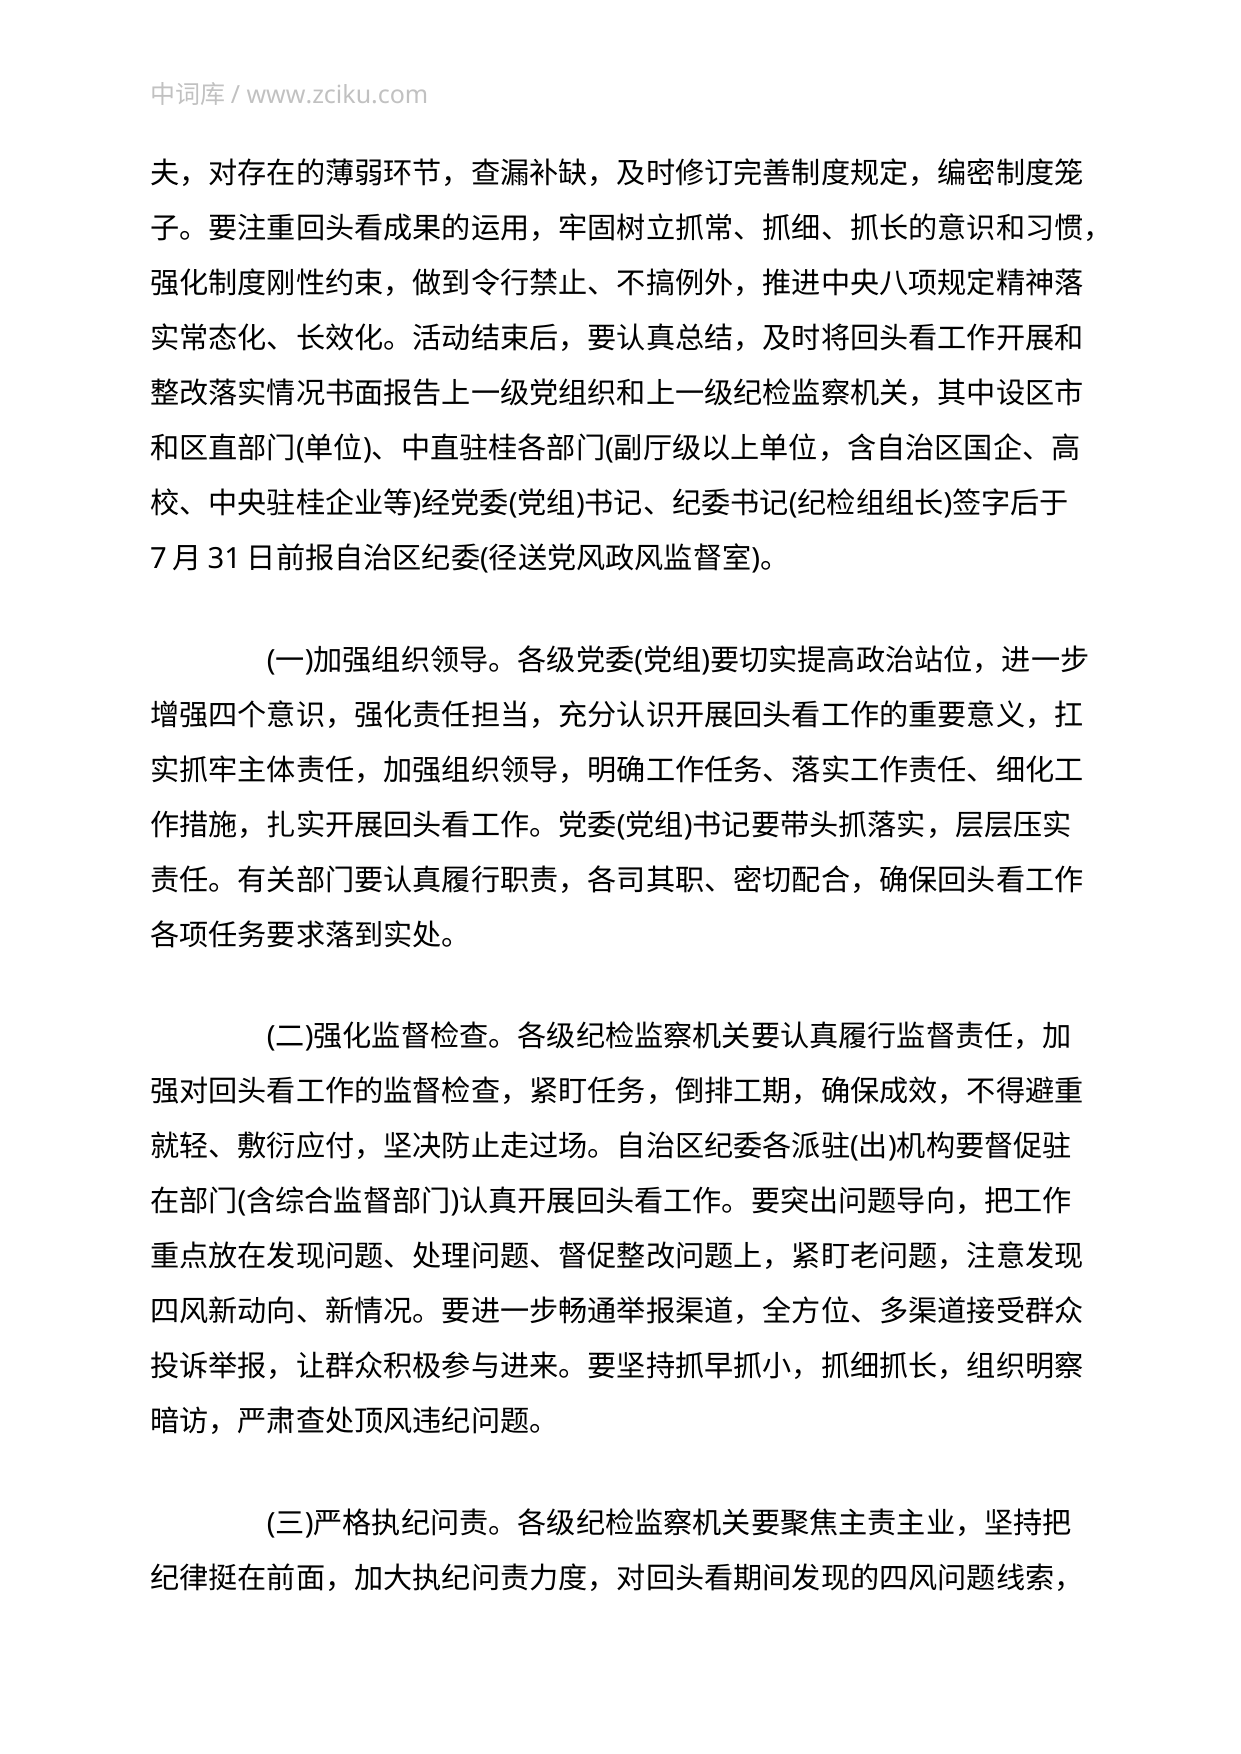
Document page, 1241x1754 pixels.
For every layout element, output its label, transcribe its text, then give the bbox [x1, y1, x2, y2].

text (二)强化监督检查。各级纪检监察机关要认真履行监督责任，加强对回头看工作的监督检查，紧盯任务，倒排工期，确保成效，不得避重就轻、敷衍应付，坚决防止走过场。自治区纪委各派驻(出)机构要督促驻在部门(含综合监督部门)认真开展回头看工作。要突出问题导向，把工作重点放在发现问题、处理问题、督促整改问题上，紧盯老问题，注意发现四风新动向、新情况。要进一步畅通举报渠道，全方位、多渠道接受群众投诉举报，让群众积极参与进来。要坚持抓早抓小，抓细抓长，组织明察暗访，严肃查处顶风违纪问题。 [150, 1013, 1090, 1440]
text (一)加强组织领导。各级党委(党组)要切实提高政治站位，进一步增强四个意识，强化责任担当，充分认识开展回头看工作的重要意义，扛实抓牢主体责任，加强组织领导，明确工作任务、落实工作责任、细化工作措施，扎实开展回头看工作。党委(党组)书记要带头抓落实，层层压实责任。有关部门要认真履行职责，各司其职、密切配合，确保回头看工作各项任务要求落到实处。 [150, 636, 1090, 953]
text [150, 1499, 1090, 1597]
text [150, 150, 1090, 577]
